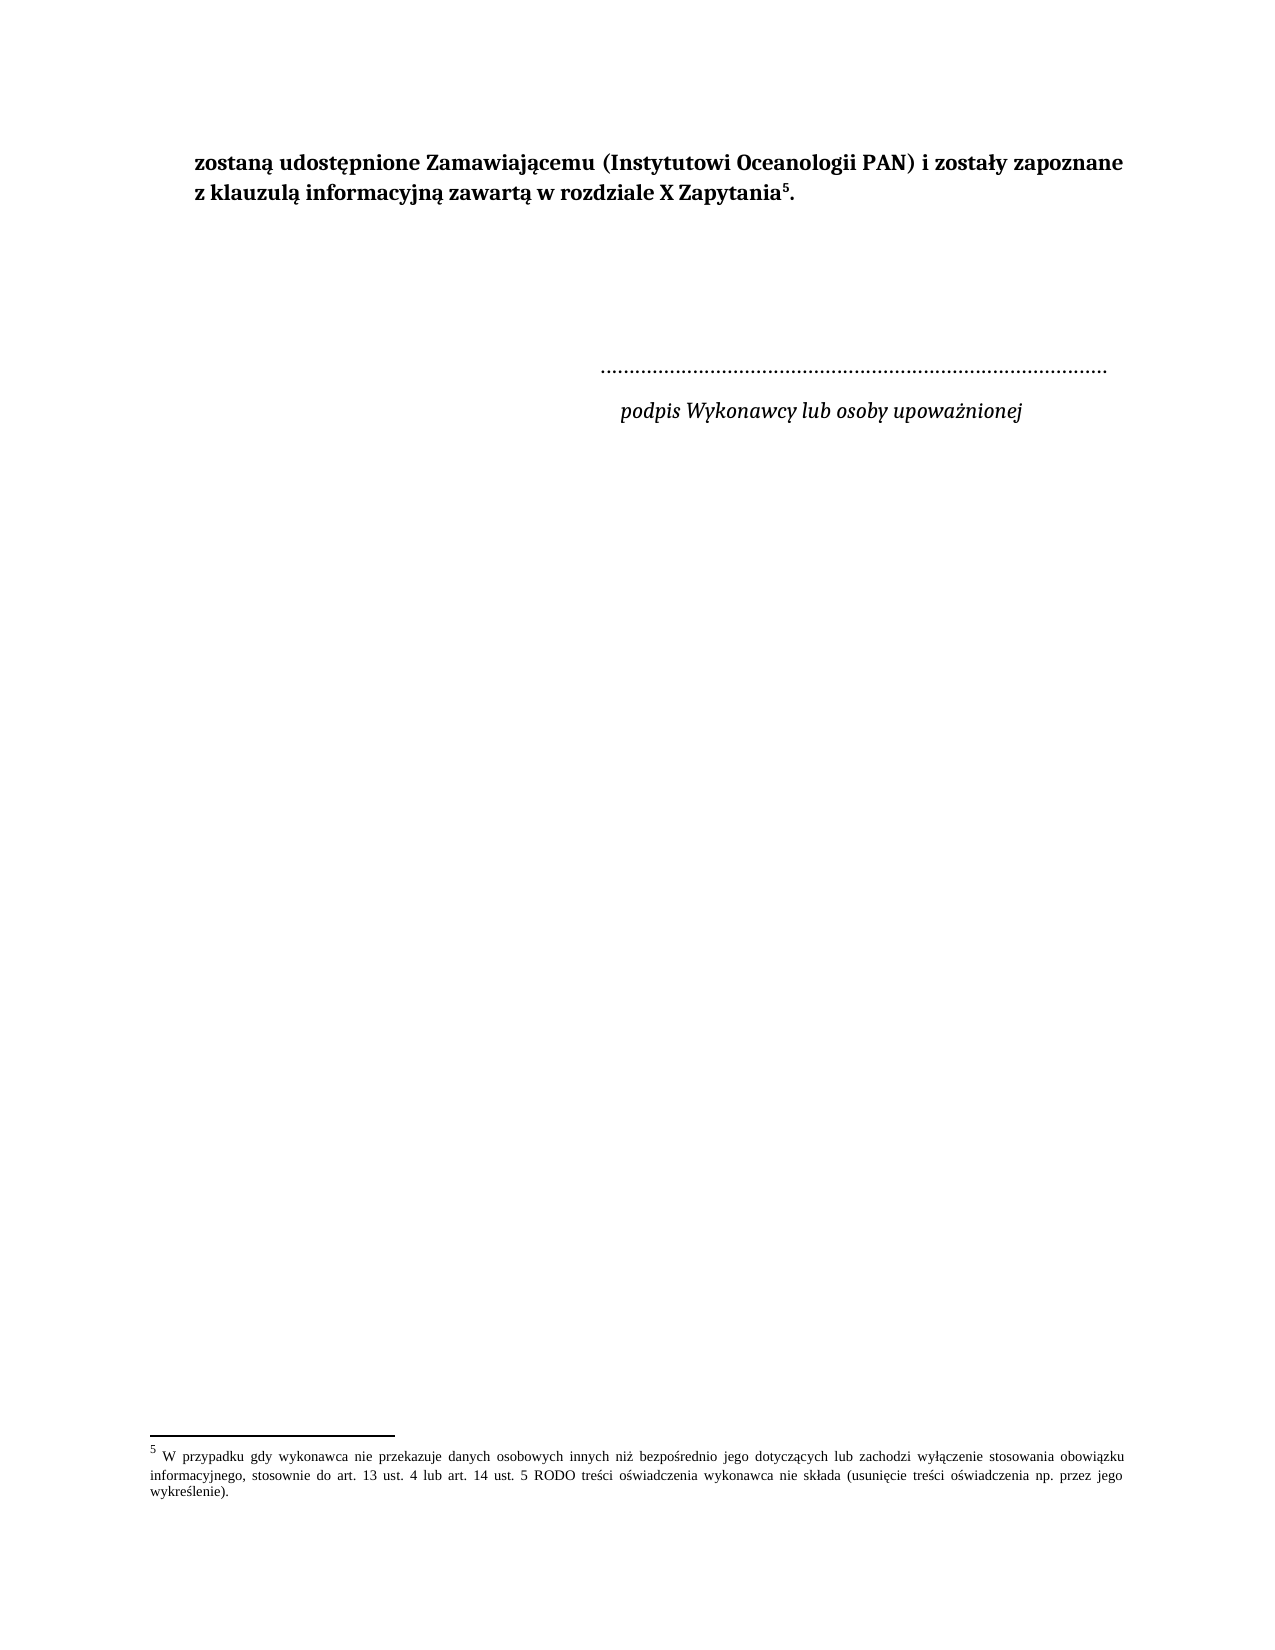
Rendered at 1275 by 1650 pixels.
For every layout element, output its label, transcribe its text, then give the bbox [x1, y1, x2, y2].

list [165, 150, 1125, 207]
text ........................................................................................ [150, 351, 1125, 379]
text podpis Wykonawcy lub osoby upoważnionej [150, 398, 1125, 424]
